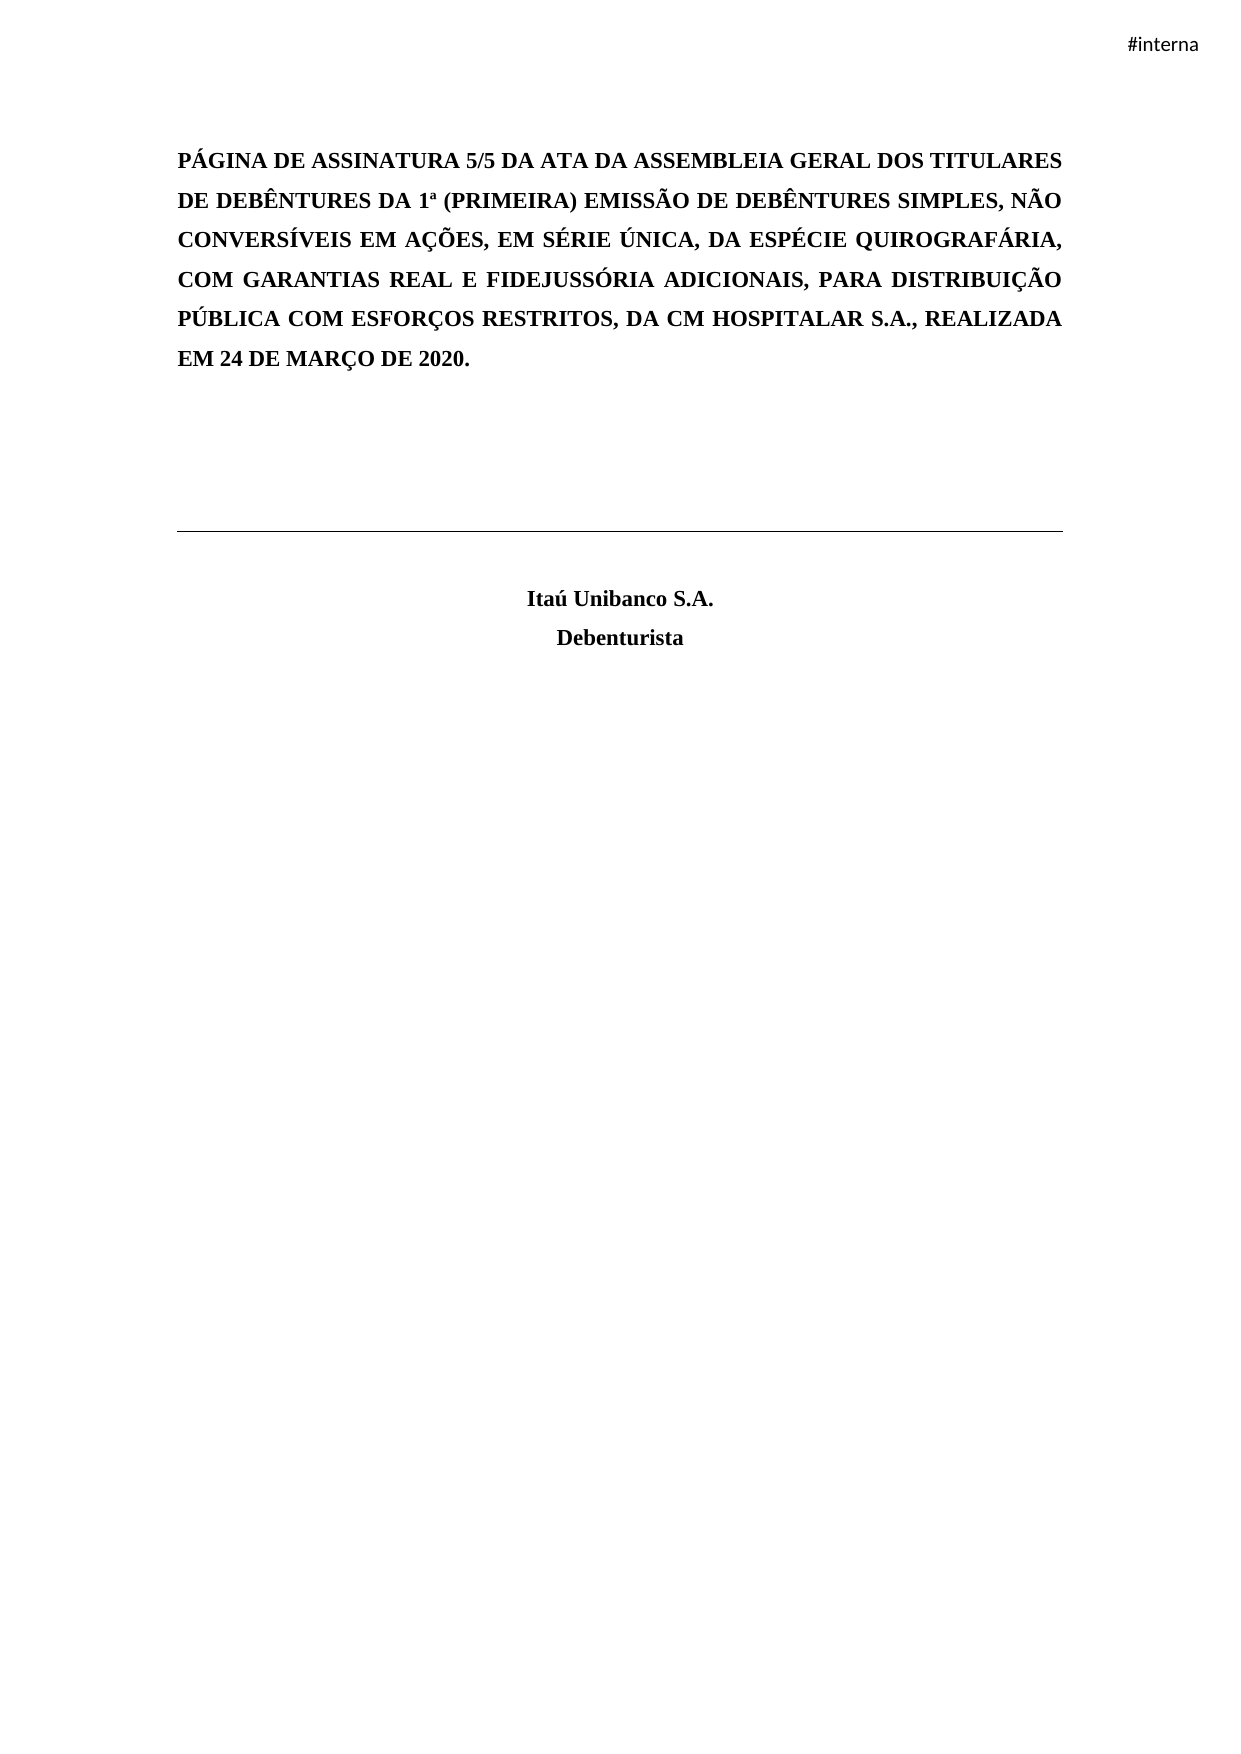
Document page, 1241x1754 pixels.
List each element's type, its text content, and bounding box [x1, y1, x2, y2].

text PÁGINA DE ASSINATURA 5/5 DA ATA DA ASSEMBLEIA GERAL DOS TITULARES DE DEBÊNTURES DA 1ª (PRIMEIRA) EMISSÃO DE DEBÊNTURES SIMPLES, NÃO CONVERSÍVEIS EM AÇÕES, EM SÉRIE ÚNICA, DA ESPÉCIE QUIROGRAFÁRIA, COM GARANTIAS REAL E FIDEJUSSÓRIA ADICIONAIS, PARA DISTRIBUIÇÃO PÚBLICA COM ESFORÇOS RESTRITOS, DA CM HOSPITALAR S.A., REALIZADA EM 24 DE MARÇO DE 2020. [177, 148, 1063, 371]
text Itaú Unibanco S.A. Debenturista [177, 546, 1063, 651]
